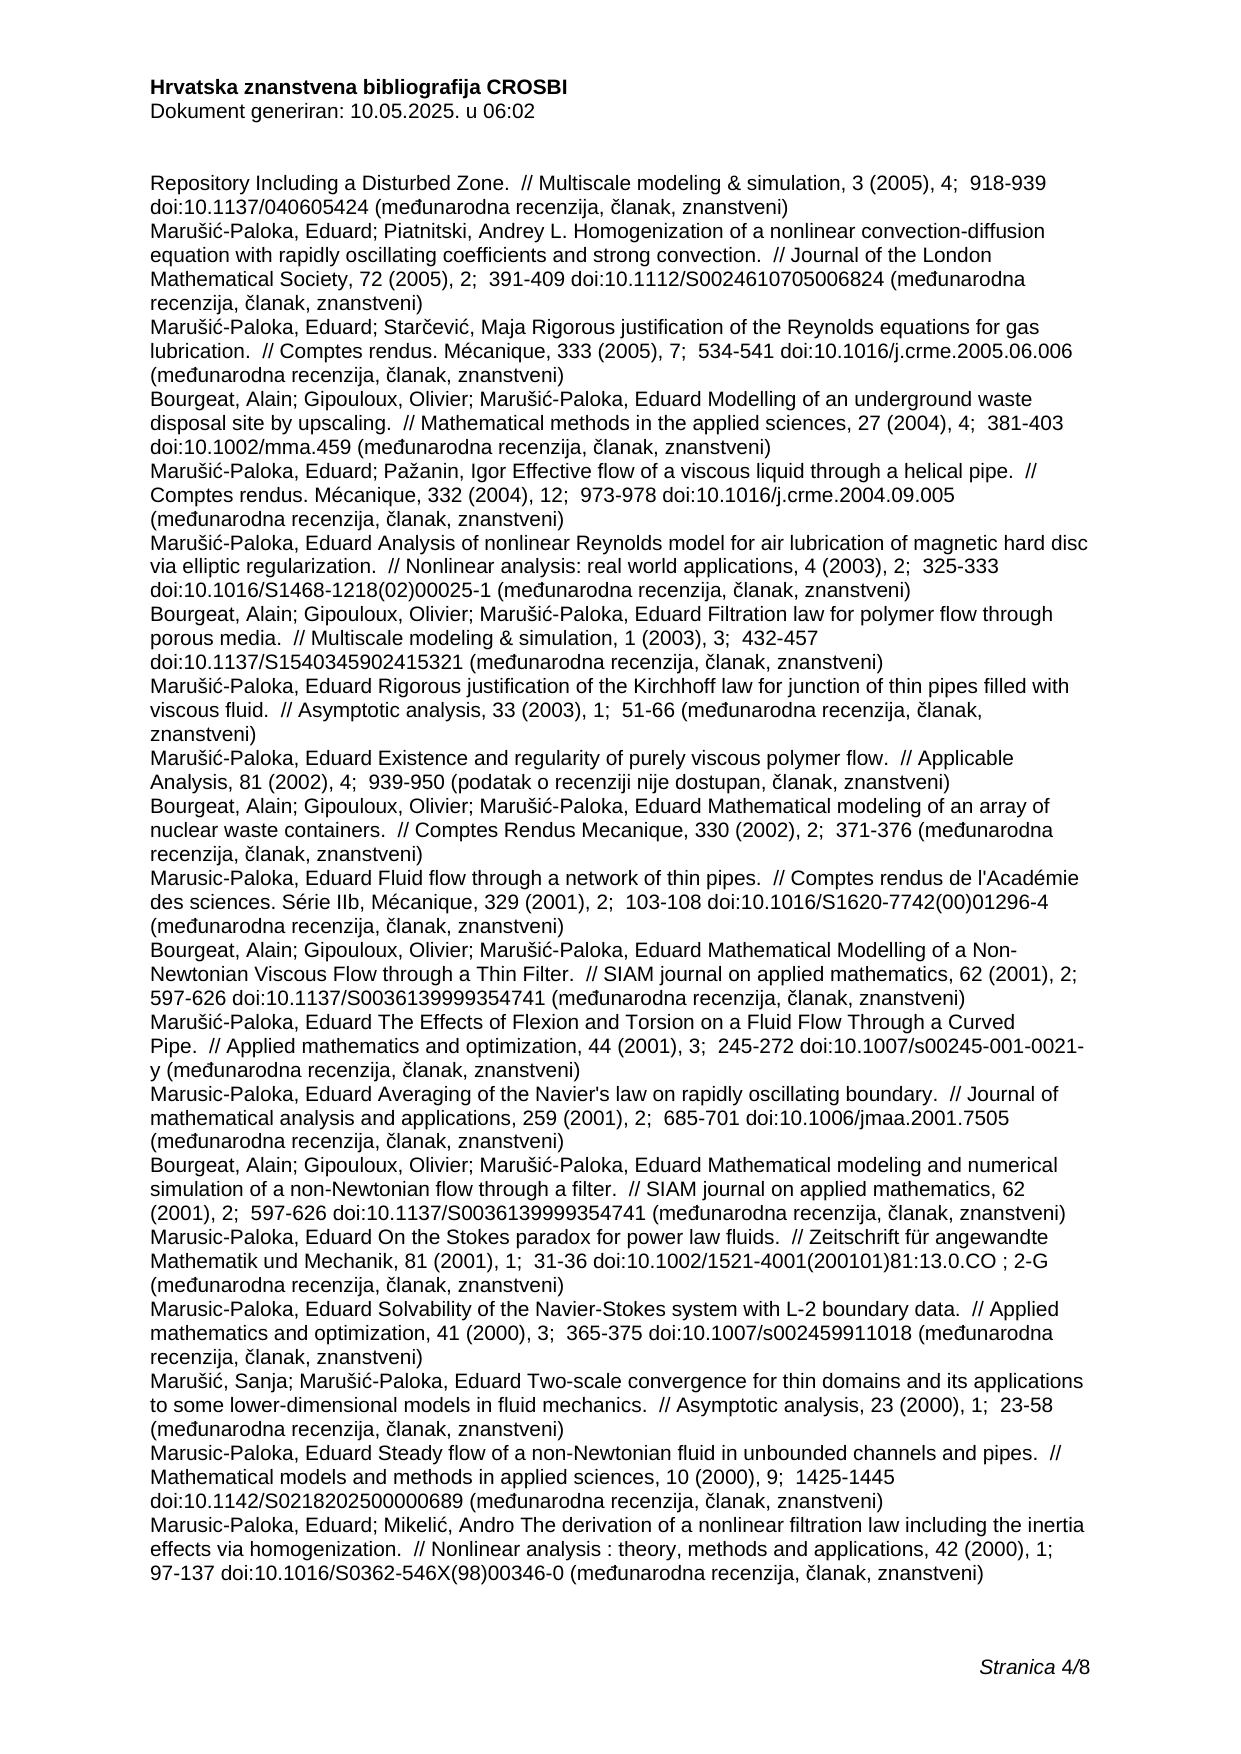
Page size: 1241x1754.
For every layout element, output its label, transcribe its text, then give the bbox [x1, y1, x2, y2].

text Bourgeat, Alain; Gipouloux, Olivier; Marušić-Paloka, Eduard [150, 1153, 1090, 1225]
text Marušić-Paloka, Eduard [150, 1009, 1090, 1081]
text Bourgeat, Alain; Gipouloux, Olivier; Marušić-Paloka, Eduard [150, 387, 1090, 458]
text Marušić-Paloka, Eduard [150, 530, 1090, 602]
text Marušić-Paloka, Eduard [150, 746, 1090, 794]
text Bourgeat, Alain; Gipouloux, Olivier; Marušić-Paloka, Eduard [150, 794, 1090, 866]
text Marusic-Paloka, Eduard [150, 866, 1090, 938]
text Marusic-Paloka, Eduard [150, 1441, 1090, 1513]
text Marusic-Paloka, Eduard; Mikelić, Andro [150, 1513, 1090, 1584]
text Marušić-Paloka, Eduard; Pažanin, Igor [150, 458, 1090, 530]
text Bourgeat, Alain; Gipouloux, Olivier; Marušić-Paloka, Eduard [150, 938, 1090, 1009]
text Marusic-Paloka, Eduard [150, 1225, 1090, 1297]
text Marušić, Sanja; Marušić-Paloka, Eduard [150, 1369, 1090, 1441]
text Marušić-Paloka, Eduard [150, 674, 1090, 746]
text Marusic-Paloka, Eduard [150, 1081, 1090, 1153]
text Marušić-Paloka, Eduard; Piatnitski, Andrey L. [150, 219, 1090, 315]
text Marusic-Paloka, Eduard [150, 1297, 1090, 1369]
text Bourgeat, Alain; Gipouloux, Olivier; Marušić-Paloka, Eduard [150, 602, 1090, 674]
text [150, 171, 1090, 219]
text Marušić-Paloka, Eduard; Starčević, Maja [150, 315, 1090, 387]
